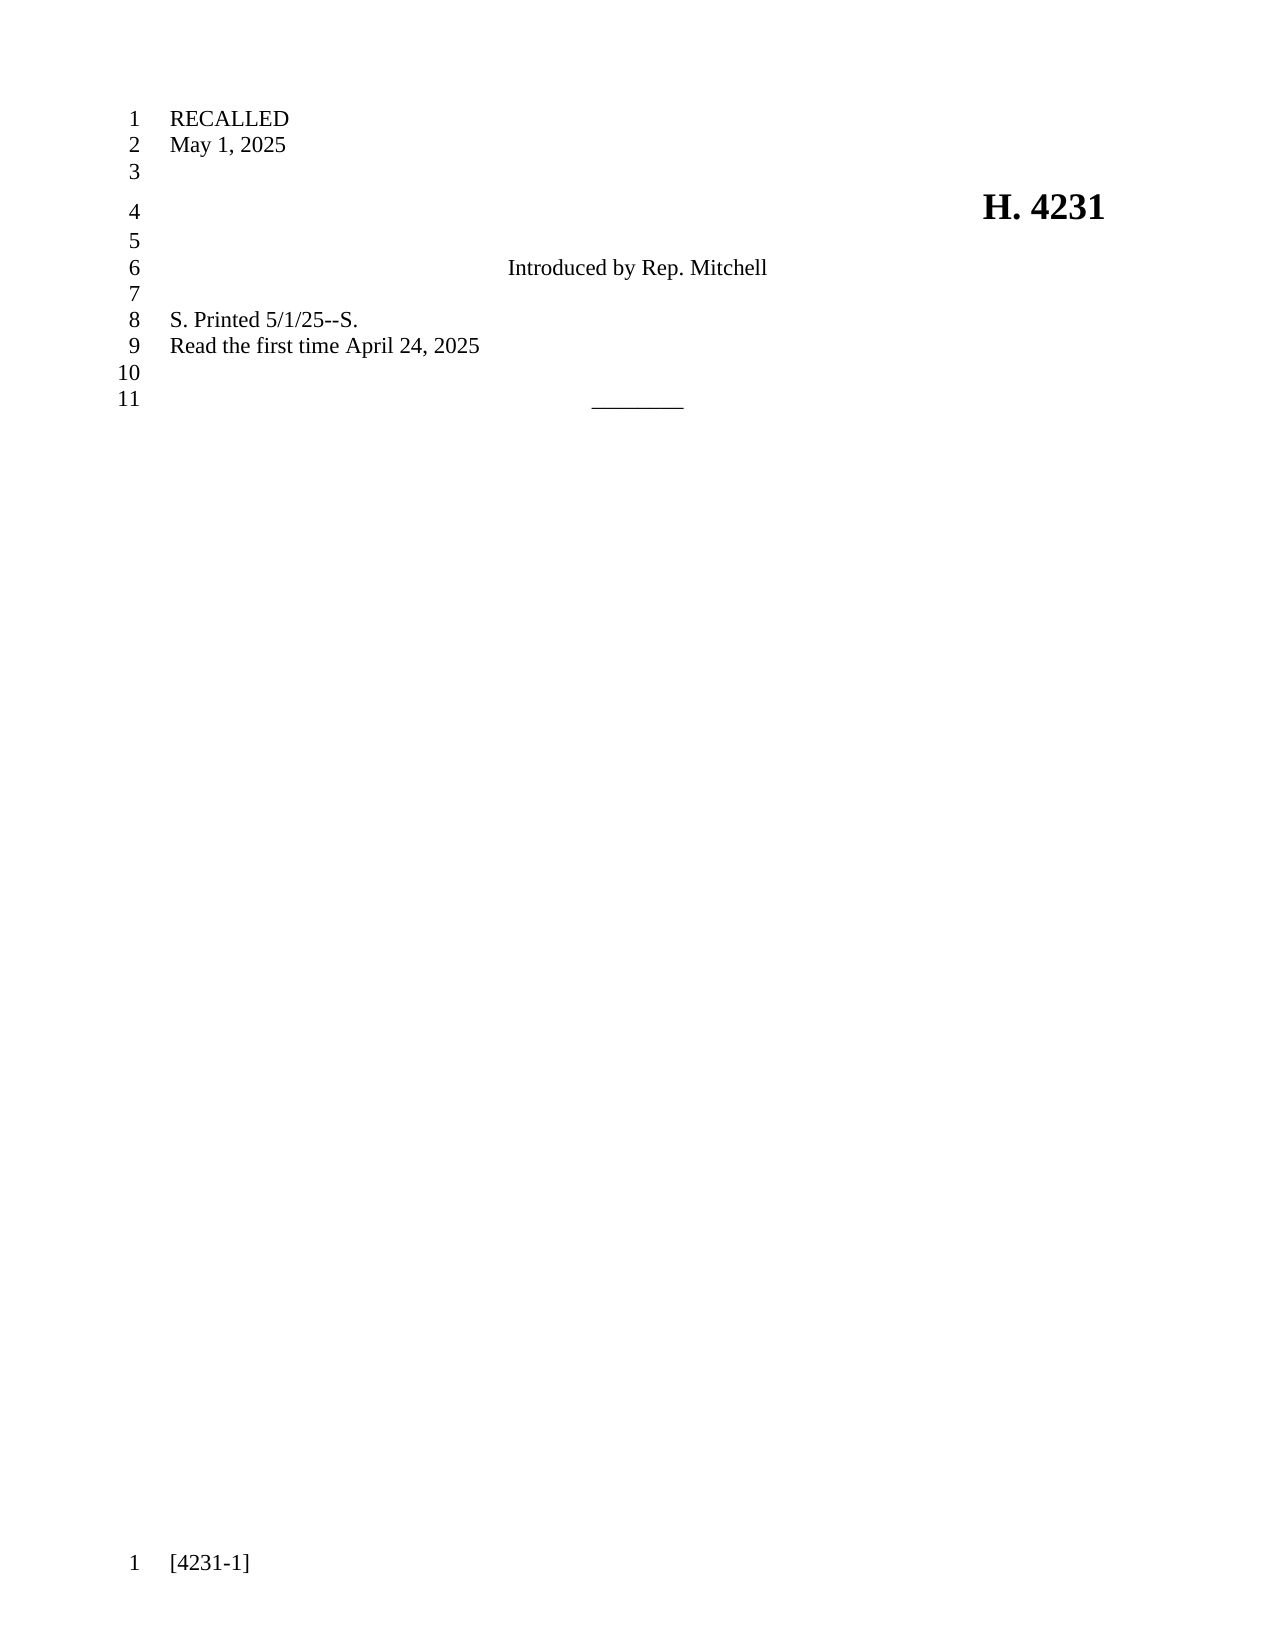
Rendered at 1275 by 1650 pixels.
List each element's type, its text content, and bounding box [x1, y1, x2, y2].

text ________ [169, 385, 1106, 412]
text . Printed --. [169, 306, 1106, 333]
text Introduced by [169, 253, 1106, 280]
text Read the first time [169, 333, 1106, 359]
